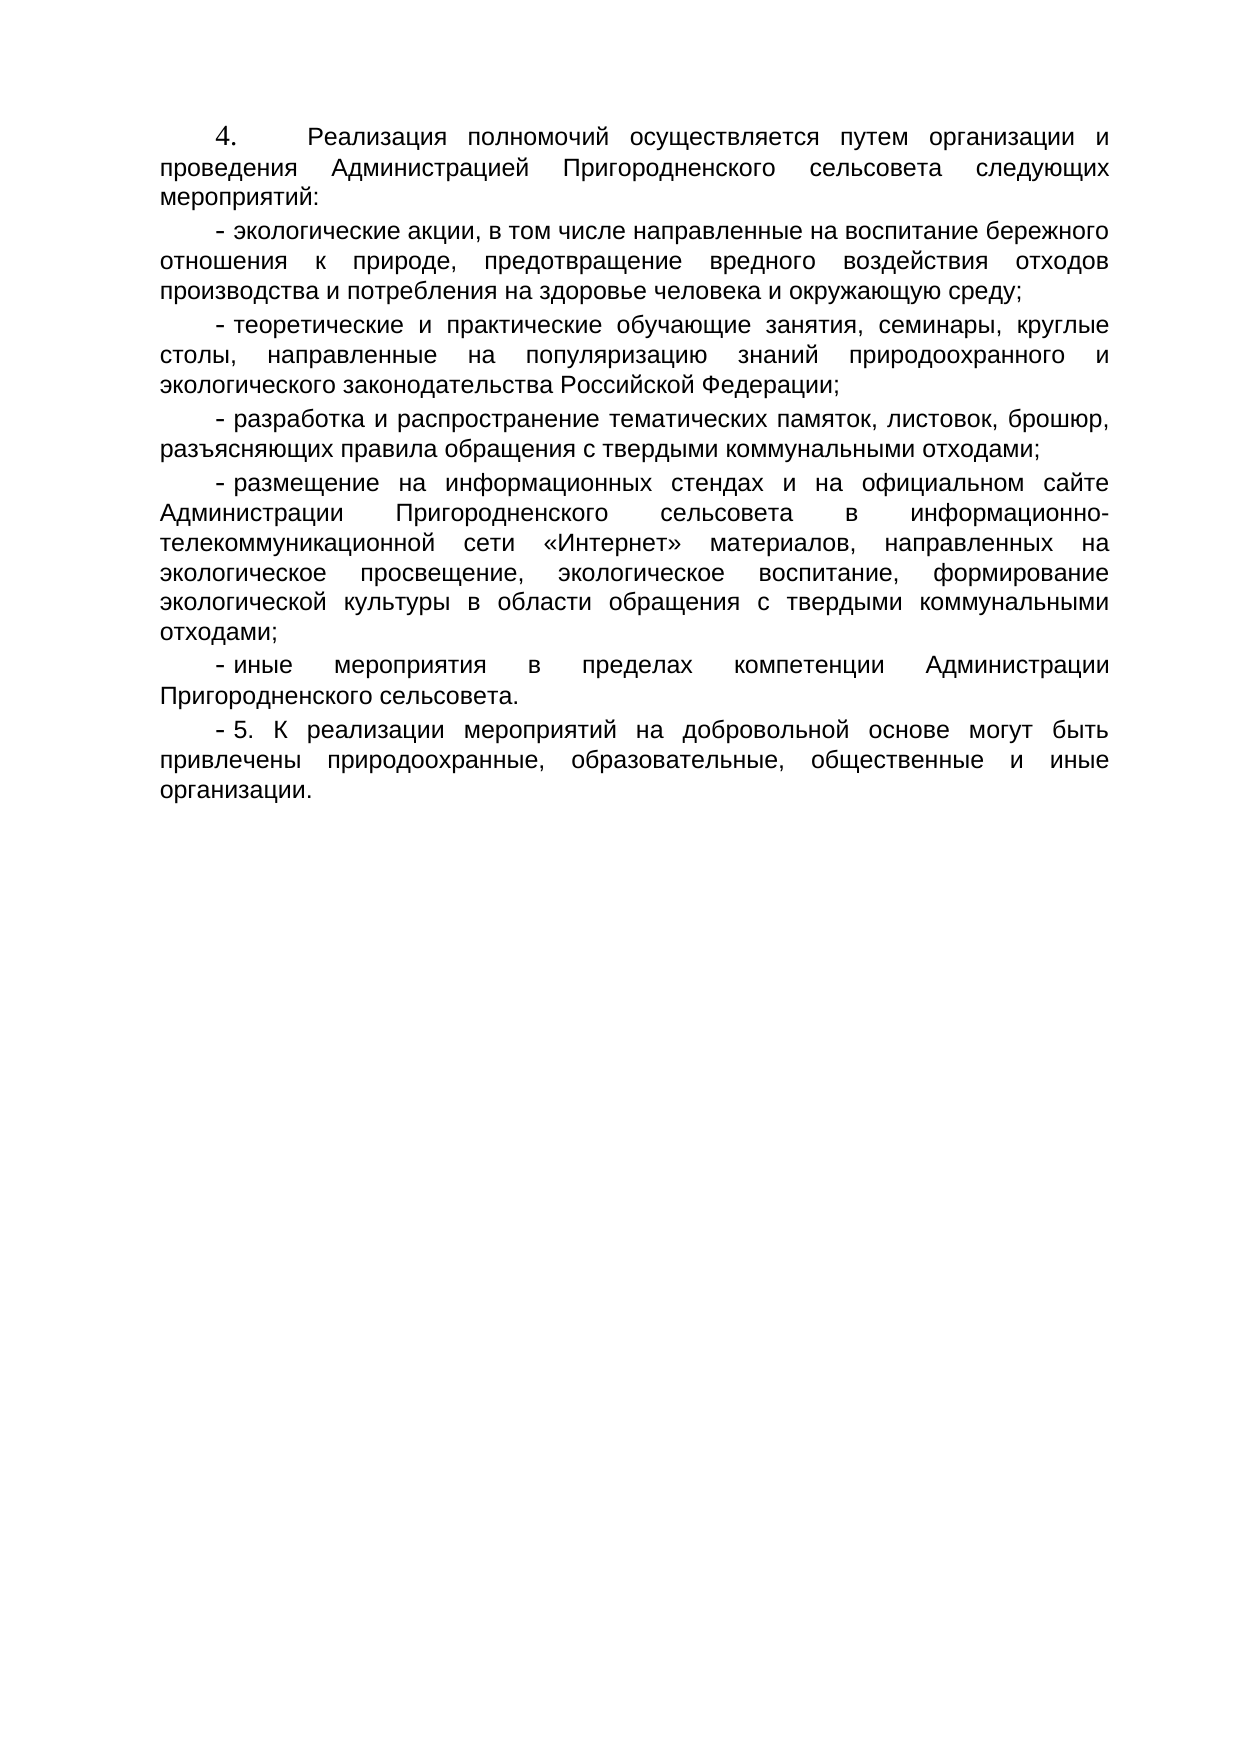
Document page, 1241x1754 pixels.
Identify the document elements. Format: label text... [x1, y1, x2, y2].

list теоретические и практические обучающие занятия, семинары, круглые столы, направленные на популяризацию знаний природоохранного и экологического законодательства Российской Федерации; [159, 306, 1110, 398]
list Реализация полномочий осуществляется путем организации и проведения Администрацией Пригородненского сельсовета следующих мероприятий: [159, 118, 1110, 211]
list 5. К реализации мероприятий на добровольной основе могут быть привлечены природоохранные, образовательные, общественные и иные организации. [159, 711, 1110, 803]
list экологические акции, в том числе направленные на воспитание бережного отношения к природе, предотвращение вредного воздействия отходов производства и потребления на здоровье человека и окружающую среду; [159, 212, 1110, 305]
list иные мероприятия в пределах компетенции Администрации Пригородненского сельсовета. [159, 647, 1110, 710]
list размещение на информационных стендах и на официальном сайте Администрации Пригородненского сельсовета в информационно-телекоммуникационной сети «Интернет» материалов, направленных на экологическое просвещение, экологическое воспитание, формирование экологической культуры в области обращения с твердыми коммунальными отходами; [159, 464, 1110, 645]
list разработка и распространение тематических памяток, листовок, брошюр, разъясняющих правила обращения с твердыми коммунальными отходами; [159, 400, 1110, 463]
